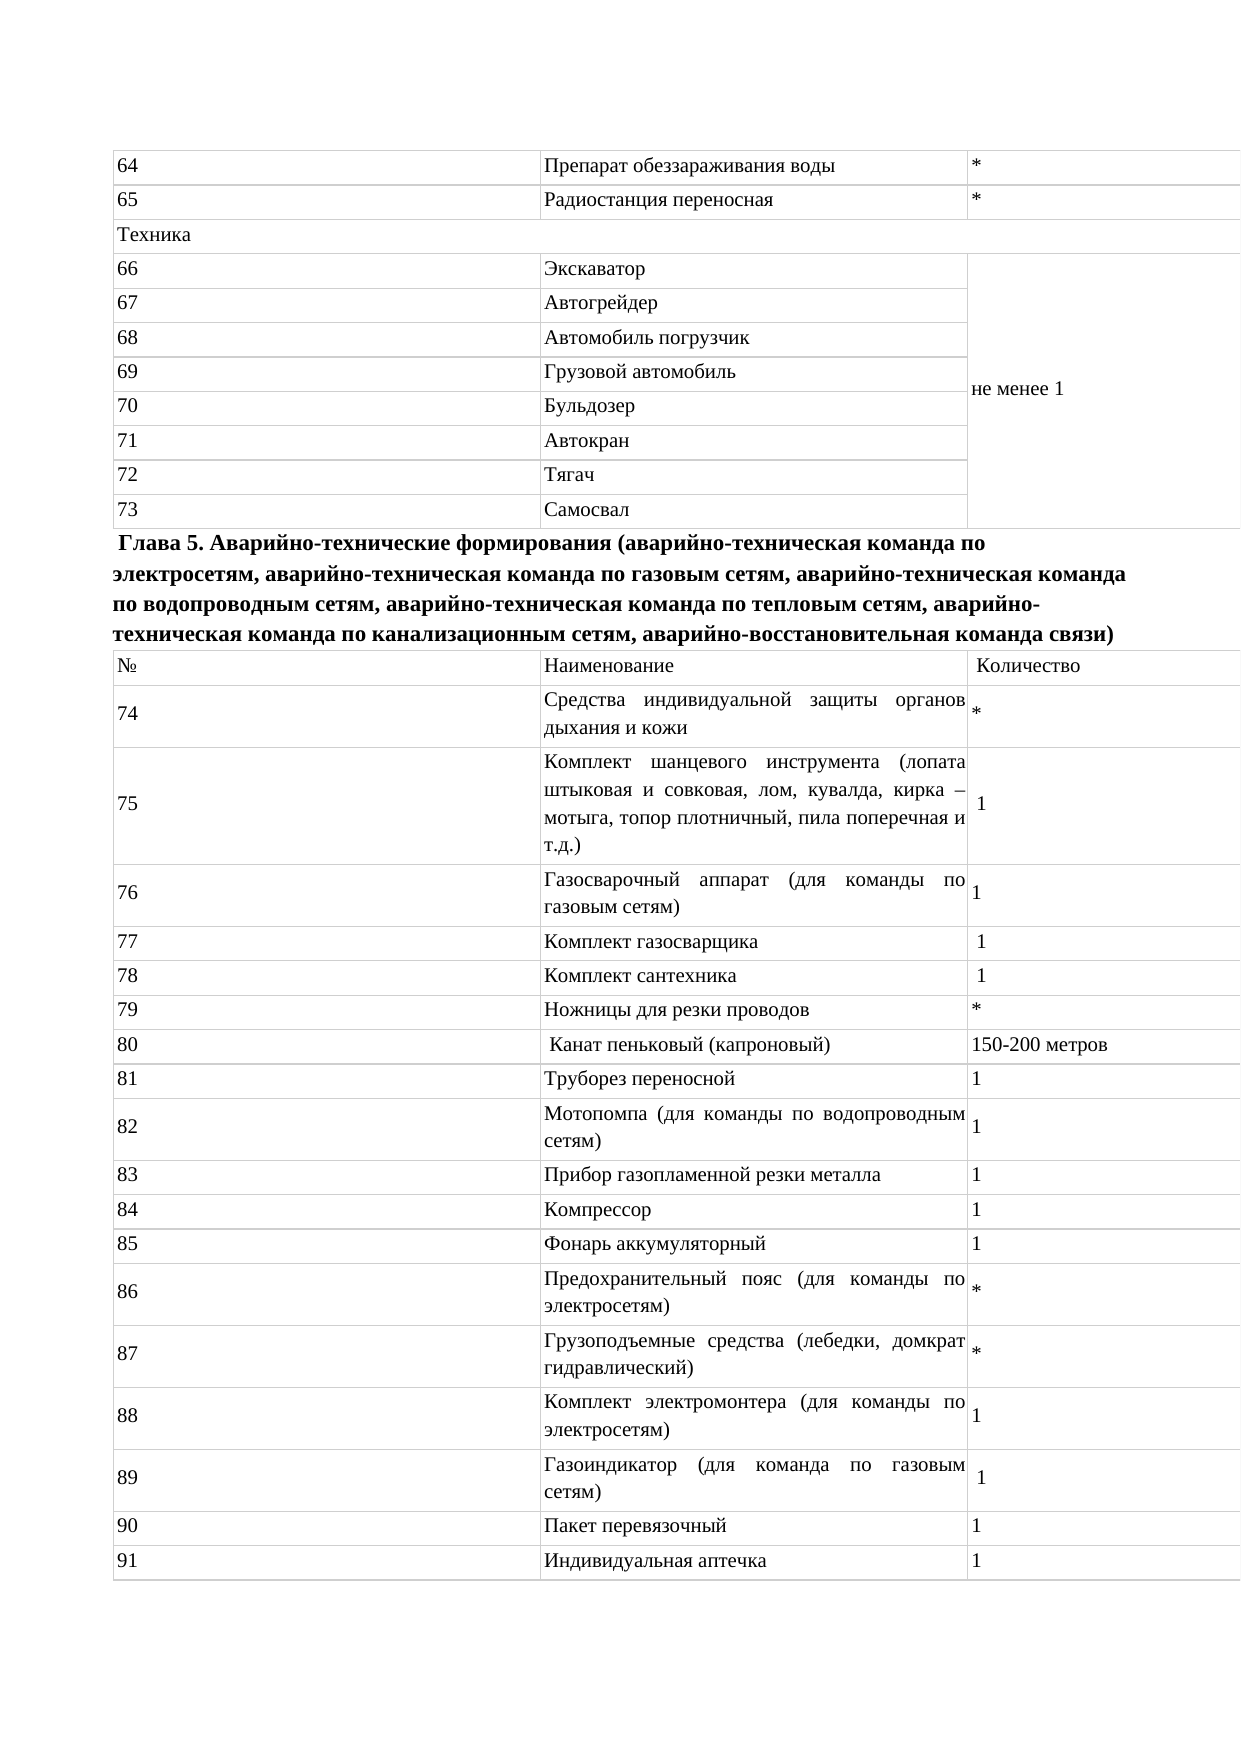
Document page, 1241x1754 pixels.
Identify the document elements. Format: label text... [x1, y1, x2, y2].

table_cell Пакет перевязочный [541, 1512, 967, 1545]
table_cell Индивидуальная аптечка [541, 1546, 967, 1579]
table_cell 68 [114, 323, 540, 356]
table_cell Газосварочный аппарат (для команды по газовым сетям) [541, 865, 967, 926]
table_cell 90 [114, 1512, 540, 1545]
table_cell не менее 1 [968, 254, 1240, 528]
table_cell Мотопомпа (для команды по водопроводным сетям) [541, 1099, 967, 1159]
table_cell * [968, 1264, 1240, 1325]
table_cell Компрессор [541, 1195, 967, 1228]
table_cell Препарат обеззараживания воды [541, 151, 967, 184]
table_cell Газоиндикатор (для команда по газовым сетям) [541, 1450, 967, 1511]
table_cell 1 [968, 927, 1240, 960]
table_cell Предохранительный пояс (для команды по электросетям) [541, 1264, 967, 1325]
table_cell * [968, 686, 1240, 747]
table_cell 81 [114, 1065, 540, 1098]
table_cell 1 [968, 1546, 1240, 1579]
table_cell 78 [114, 961, 540, 994]
table_cell Комплект электромонтера (для команды по электросетям) [541, 1388, 967, 1449]
table_cell 74 [114, 686, 540, 747]
table_cell 72 [114, 461, 540, 494]
table_cell Комплект шанцевого инструмента (лопата штыковая и совковая, лом, кувалда, кирка –мотыга, топор плотничный, пила поперечная и т.д.) [541, 748, 967, 864]
table_cell Труборез переносной [541, 1065, 967, 1098]
table_cell Техника [114, 220, 1240, 253]
table_cell 85 [114, 1230, 540, 1263]
table_header № [114, 651, 540, 684]
table_cell 76 [114, 865, 540, 926]
table_cell Фонарь аккумуляторный [541, 1230, 967, 1263]
table_cell 84 [114, 1195, 540, 1228]
table_header Наименование [541, 651, 967, 684]
table_cell 1 [968, 1161, 1240, 1194]
table_cell Экскаватор [541, 254, 967, 287]
table_cell 73 [114, 495, 540, 528]
table_cell 150-200 метров [968, 1030, 1240, 1063]
table_cell Комплект сантехника [541, 961, 967, 994]
table_cell 65 [114, 186, 540, 219]
table_cell Радиостанция переносная [541, 186, 967, 219]
table_cell 1 [968, 961, 1240, 994]
table_cell * [968, 151, 1240, 184]
table_cell 1 [968, 748, 1240, 864]
table_cell Самосвал [541, 495, 967, 528]
table_cell 79 [114, 996, 540, 1029]
table_cell * [968, 1326, 1240, 1387]
table_cell Прибор газопламенной резки металла [541, 1161, 967, 1194]
table_cell Автомобиль погрузчик [541, 323, 967, 356]
table_cell 64 [114, 151, 540, 184]
table_cell Грузоподъемные средства (лебедки, домкрат гидравлический) [541, 1326, 967, 1387]
table_cell Автокран [541, 426, 967, 459]
table_cell 91 [114, 1546, 540, 1579]
table_cell 1 [968, 1195, 1240, 1228]
table_cell 87 [114, 1326, 540, 1387]
table_cell 1 [968, 1065, 1240, 1098]
table_cell Тягач [541, 461, 967, 494]
table_cell 83 [114, 1161, 540, 1194]
table_cell 69 [114, 358, 540, 391]
table_cell * [968, 996, 1240, 1029]
table_cell 80 [114, 1030, 540, 1063]
table_cell 1 [968, 1450, 1240, 1511]
table_cell * [968, 186, 1240, 219]
table_cell Канат пеньковый (капроновый) [541, 1030, 967, 1063]
table_cell 1 [968, 1230, 1240, 1263]
table_header Количество [968, 651, 1240, 684]
table_cell 1 [968, 1099, 1240, 1159]
table_cell 88 [114, 1388, 540, 1449]
table_cell Автогрейдер [541, 289, 967, 322]
table_cell 71 [114, 426, 540, 459]
table_cell 75 [114, 748, 540, 864]
table_cell Средства индивидуальной защиты органов дыхания и кожи [541, 686, 967, 747]
table_cell 1 [968, 1388, 1240, 1449]
text Глава 5. Аварийно-технические формирования (аварийно-техническая команда по электросетям, аварийно-техническая команда по газовым сетям, аварийно-техническая команда по водопроводным сетям, аварийно-техническая команда по тепловым сетям, аварийно-техническая команда по канализационным сетям, аварийно-восстановительная команда связи) [112, 529, 1128, 646]
table_cell Грузовой автомобиль [541, 358, 967, 391]
table_cell 70 [114, 392, 540, 425]
table_cell 1 [968, 865, 1240, 926]
table_cell 1 [968, 1512, 1240, 1545]
table_cell 86 [114, 1264, 540, 1325]
table_cell 77 [114, 927, 540, 960]
table_cell 67 [114, 289, 540, 322]
table_cell Бульдозер [541, 392, 967, 425]
table_cell 89 [114, 1450, 540, 1511]
table_cell 66 [114, 254, 540, 287]
table_cell Комплект газосварщика [541, 927, 967, 960]
table_cell Ножницы для резки проводов [541, 996, 967, 1029]
table_cell 82 [114, 1099, 540, 1159]
